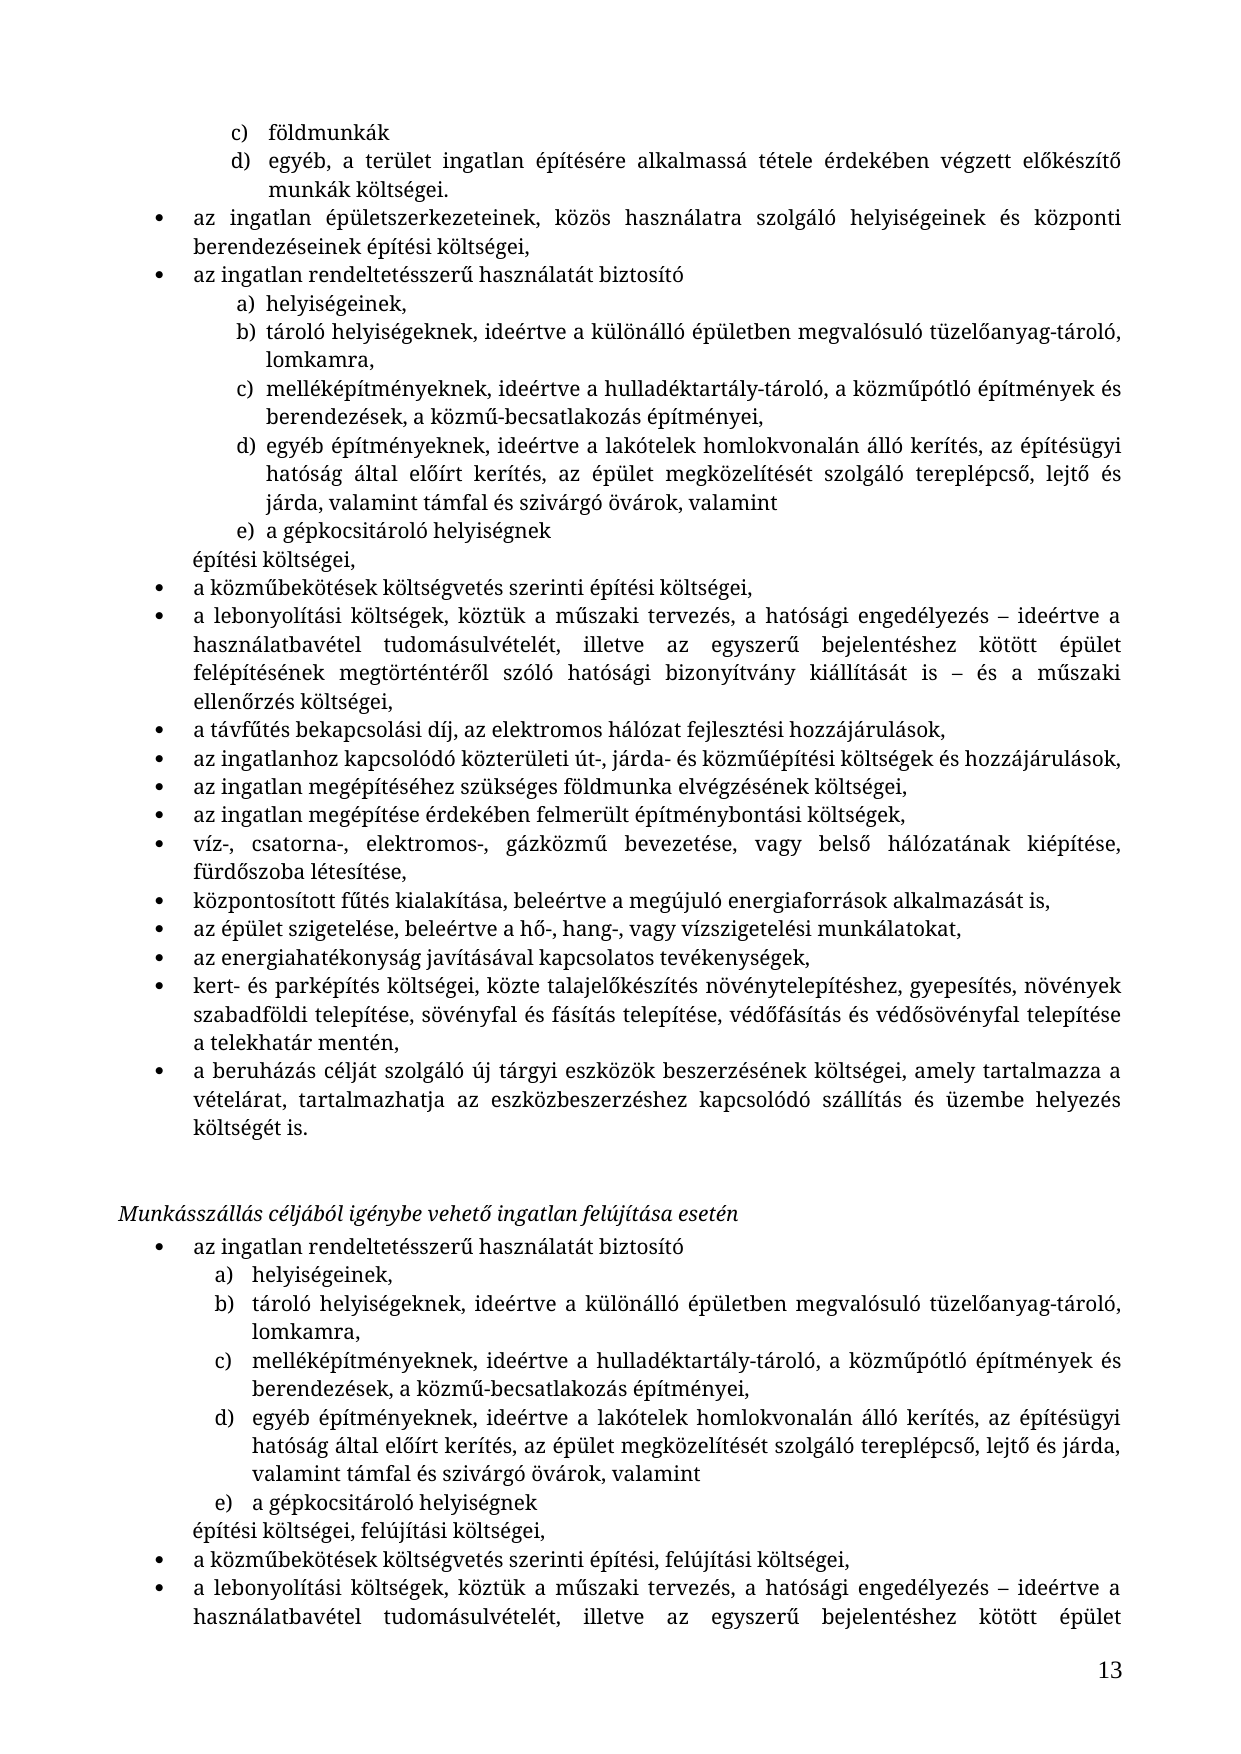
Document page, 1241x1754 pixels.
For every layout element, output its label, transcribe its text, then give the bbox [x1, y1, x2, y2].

list a beruházás célját szolgáló új tárgyi eszközök beszerzésének költségei, amely tartalmazza a vételárat, tartalmazhatja az eszközbeszerzéshez kapcsolódó szállítás és üzembe helyezés költségét is. [156, 1057, 1122, 1142]
list egyéb, a terület ingatlan építésére alkalmassá tétele érdekében végzett előkészítő munkák költségei. [231, 147, 1122, 203]
list az ingatlan megépítése érdekében felmerült építménybontási költségek, [156, 801, 1122, 829]
list egyéb építményeknek, ideértve a lakótelek homlokvonalán álló kerítés, az építésügyi hatóság által előírt kerítés, az épület megközelítését szolgáló tereplépcső, lejtő és járda, valamint támfal és szivárgó övárok, valamint [236, 431, 1122, 516]
list az ingatlan rendeltetésszerű használatát biztosító [156, 1232, 1122, 1261]
text építési költségei, [192, 545, 1122, 573]
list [156, 1573, 1122, 1630]
list a távfűtés bekapcsolási díj, az elektromos hálózat fejlesztési hozzájárulások, [156, 715, 1122, 744]
text Munkásszállás céljából igénybe vehető ingatlan felújítása esetén [118, 1199, 1122, 1228]
list kert- és parképítés költségei, közte talajelőkészítés növénytelepítéshez, gyepesítés, növények szabadföldi telepítése, sövényfal és fásítás telepítése, védőfásítás és védősövényfal telepítése a telekhatár mentén, [156, 971, 1122, 1057]
list a közműbekötések költségvetés szerinti építési, felújítási költségei, [156, 1545, 1122, 1573]
list az ingatlan megépítéséhez szükséges földmunka elvégzésének költségei, [156, 772, 1122, 801]
list az épület szigetelése, beleértve a hő-, hang-, vagy vízszigetelési munkálatokat, [156, 914, 1122, 943]
list földmunkák [231, 118, 1122, 147]
list egyéb építményeknek, ideértve a lakótelek homlokvonalán álló kerítés, az építésügyi hatóság által előírt kerítés, az épület megközelítését szolgáló tereplépcső, lejtő és járda, valamint támfal és szivárgó övárok, valamint [214, 1403, 1122, 1488]
list tároló helyiségeknek, ideértve a különálló épületben megvalósuló tüzelőanyag-tároló, lomkamra, [236, 317, 1122, 374]
list az energiahatékonyság javításával kapcsolatos tevékenységek, [156, 943, 1122, 971]
list az ingatlan épületszerkezeteinek, közös használatra szolgáló helyiségeinek és központi berendezéseinek építési költségei, [156, 203, 1122, 260]
list központosított fűtés kialakítása, beleértve a megújuló energiaforrások alkalmazását is, [156, 886, 1122, 914]
list helyiségeinek, [236, 289, 1122, 317]
list az ingatlanhoz kapcsolódó közterületi út-, járda- és közműépítési költségek és hozzájárulások, [156, 744, 1122, 772]
list a gépkocsitároló helyiségnek [236, 516, 1122, 545]
list az ingatlan rendeltetésszerű használatát biztosító [156, 260, 1122, 289]
list helyiségeinek, [214, 1261, 1122, 1289]
text építési költségei, felújítási költségei, [192, 1516, 1122, 1545]
list melléképítményeknek, ideértve a hulladéktartály-tároló, a közműpótló építmények és berendezések, a közmű-becsatlakozás építményei, [214, 1346, 1122, 1403]
list tároló helyiségeknek, ideértve a különálló épületben megvalósuló tüzelőanyag-tároló, lomkamra, [214, 1289, 1122, 1346]
list víz-, csatorna-, elektromos-, gázközmű bevezetése, vagy belső hálózatának kiépítése, fürdőszoba létesítése, [156, 829, 1122, 886]
list melléképítményeknek, ideértve a hulladéktartály-tároló, a közműpótló építmények és berendezések, a közmű-becsatlakozás építményei, [236, 374, 1122, 431]
list a gépkocsitároló helyiségnek [214, 1488, 1122, 1516]
list a közműbekötések költségvetés szerinti építési költségei, [156, 573, 1122, 602]
